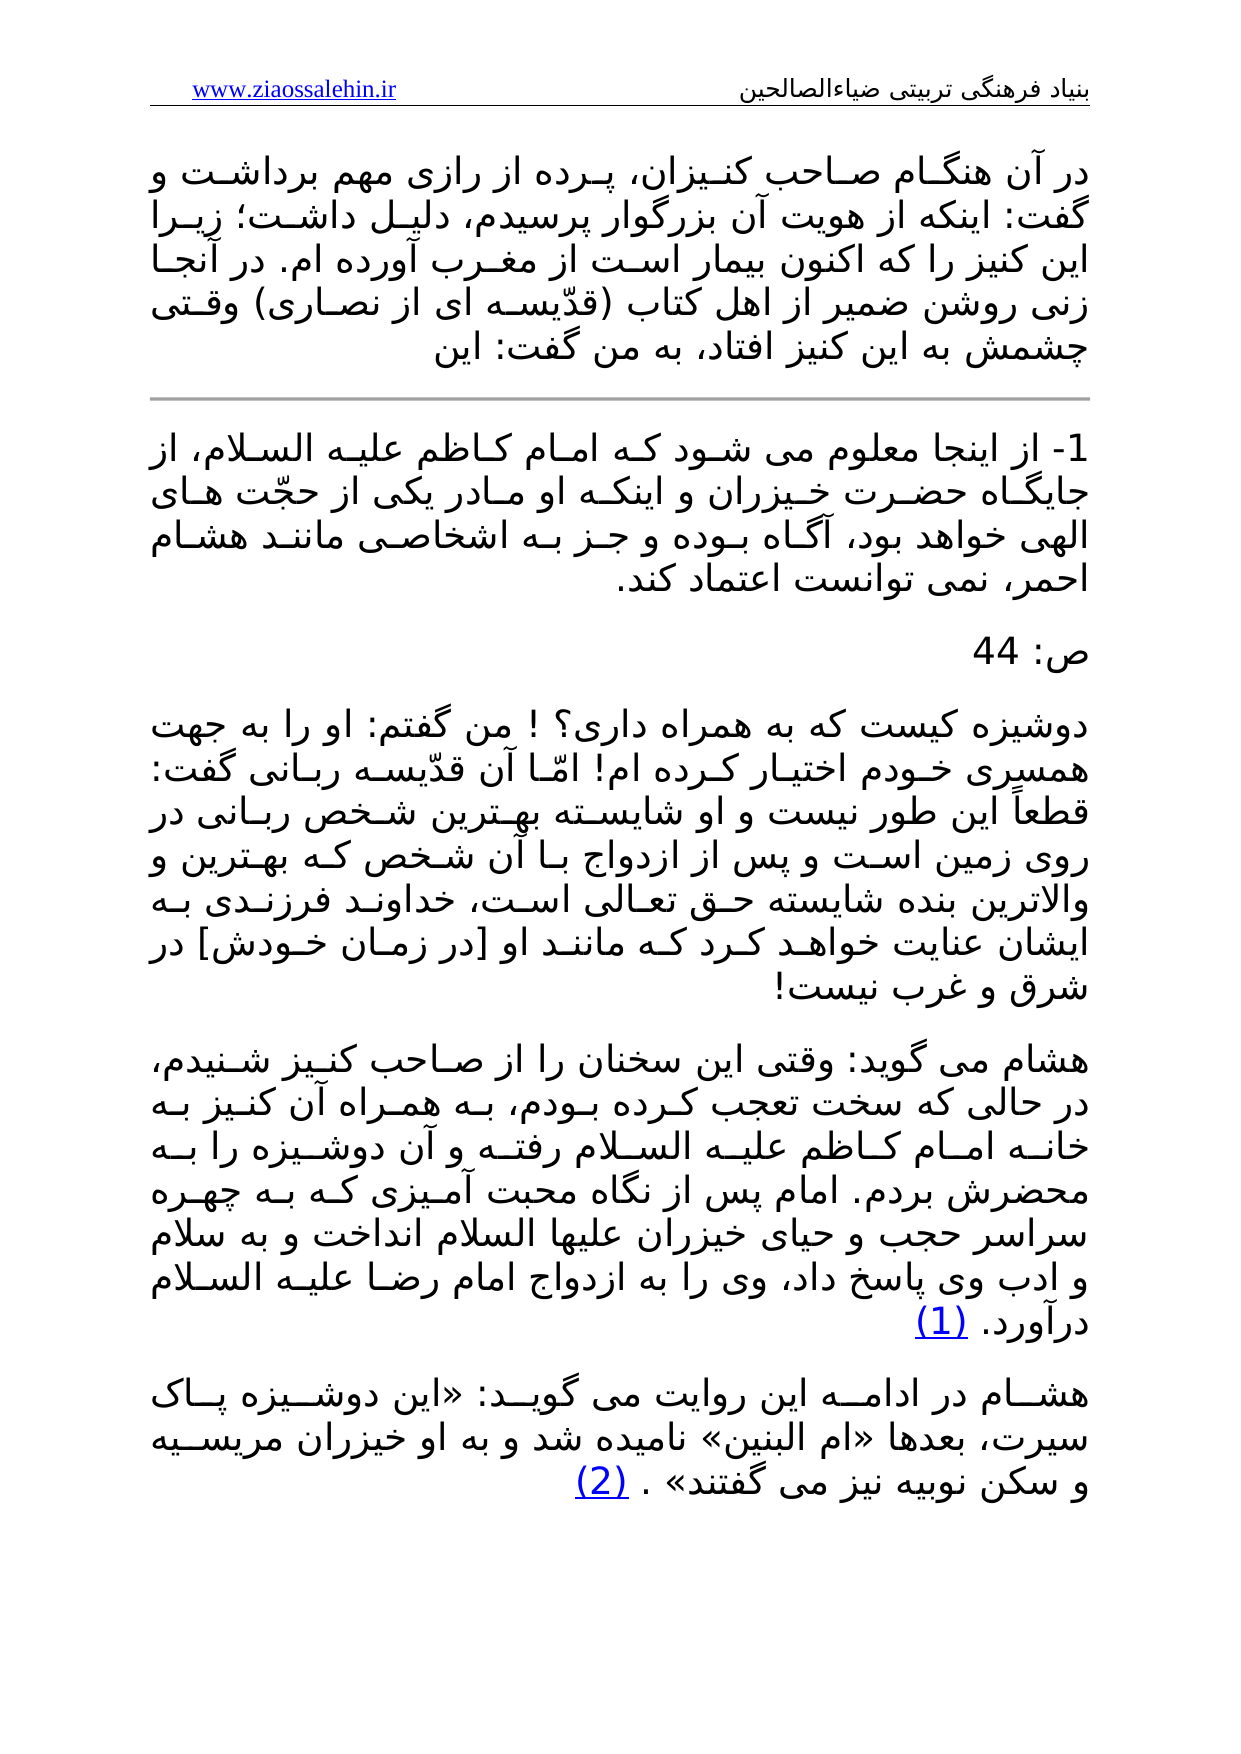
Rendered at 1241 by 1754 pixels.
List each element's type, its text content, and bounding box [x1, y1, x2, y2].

text هشام در ادامه این روایت می گوید: «این دوشیزه پاک سیرت، بعدها «ام البنین» نامیده شد و به او خیزران مریسیه و سکن نوبیه نیز می گفتند» . (2) [150, 1372, 1090, 1503]
text هشام می گوید: وقتی این سخنان را از صاحب کنیز شنیدم، در حالی که سخت تعجب کرده بودم، به همراه آن کنیز به خانه امام کاظم علیه السلام رفته و آن دوشیزه را به محضرش بردم. امام پس از نگاه محبت آمیزی که به چهره سراسر حجب و حیای خیزران علیها السلام انداخت و به سلام و ادب وی پاسخ داد، وی را به ازدواج امام رضا علیه السلام درآورد. (1) [150, 1037, 1090, 1343]
text 1- از اینجا معلوم می شود که امام کاظم علیه السلام، از جایگاه حضرت خیزران و اینکه او مادر یکی از حجّت های الهی خواهد بود، آگاه بوده و جز به اشخاصی مانند هشام احمر، نمی توانست اعتماد کند. [150, 426, 1090, 601]
text در آن هنگام صاحب کنیزان، پرده از رازی مهم برداشت و گفت: اینکه از هویت آن بزرگوار پرسیدم، دلیل داشت؛ زیرا این کنیز را که اکنون بیمار است از مغرب آورده ام. در آنجا زنی روشن ضمیر از اهل کتاب (قدّیسه ای از نصاری) وقتی چشمش به این کنیز افتاد، به من گفت: این [150, 150, 1090, 368]
text دوشیزه کیست که به همراه داری؟ ! من گفتم: او را به جهت همسری خودم اختیار کرده ام! امّا آن قدّیسه ربانی گفت: قطعاً این طور نیست و او شایسته بهترین شخص ربانی در روی زمین است و پس از ازدواج با آن شخص که بهترین و والاترین بنده شایسته حق تعالی است، خداوند فرزندی به ایشان عنایت خواهد کرد که مانند او [در زمان خودش] در شرق و غرب نیست! [150, 703, 1090, 1008]
text ص: 44 [150, 630, 1090, 673]
